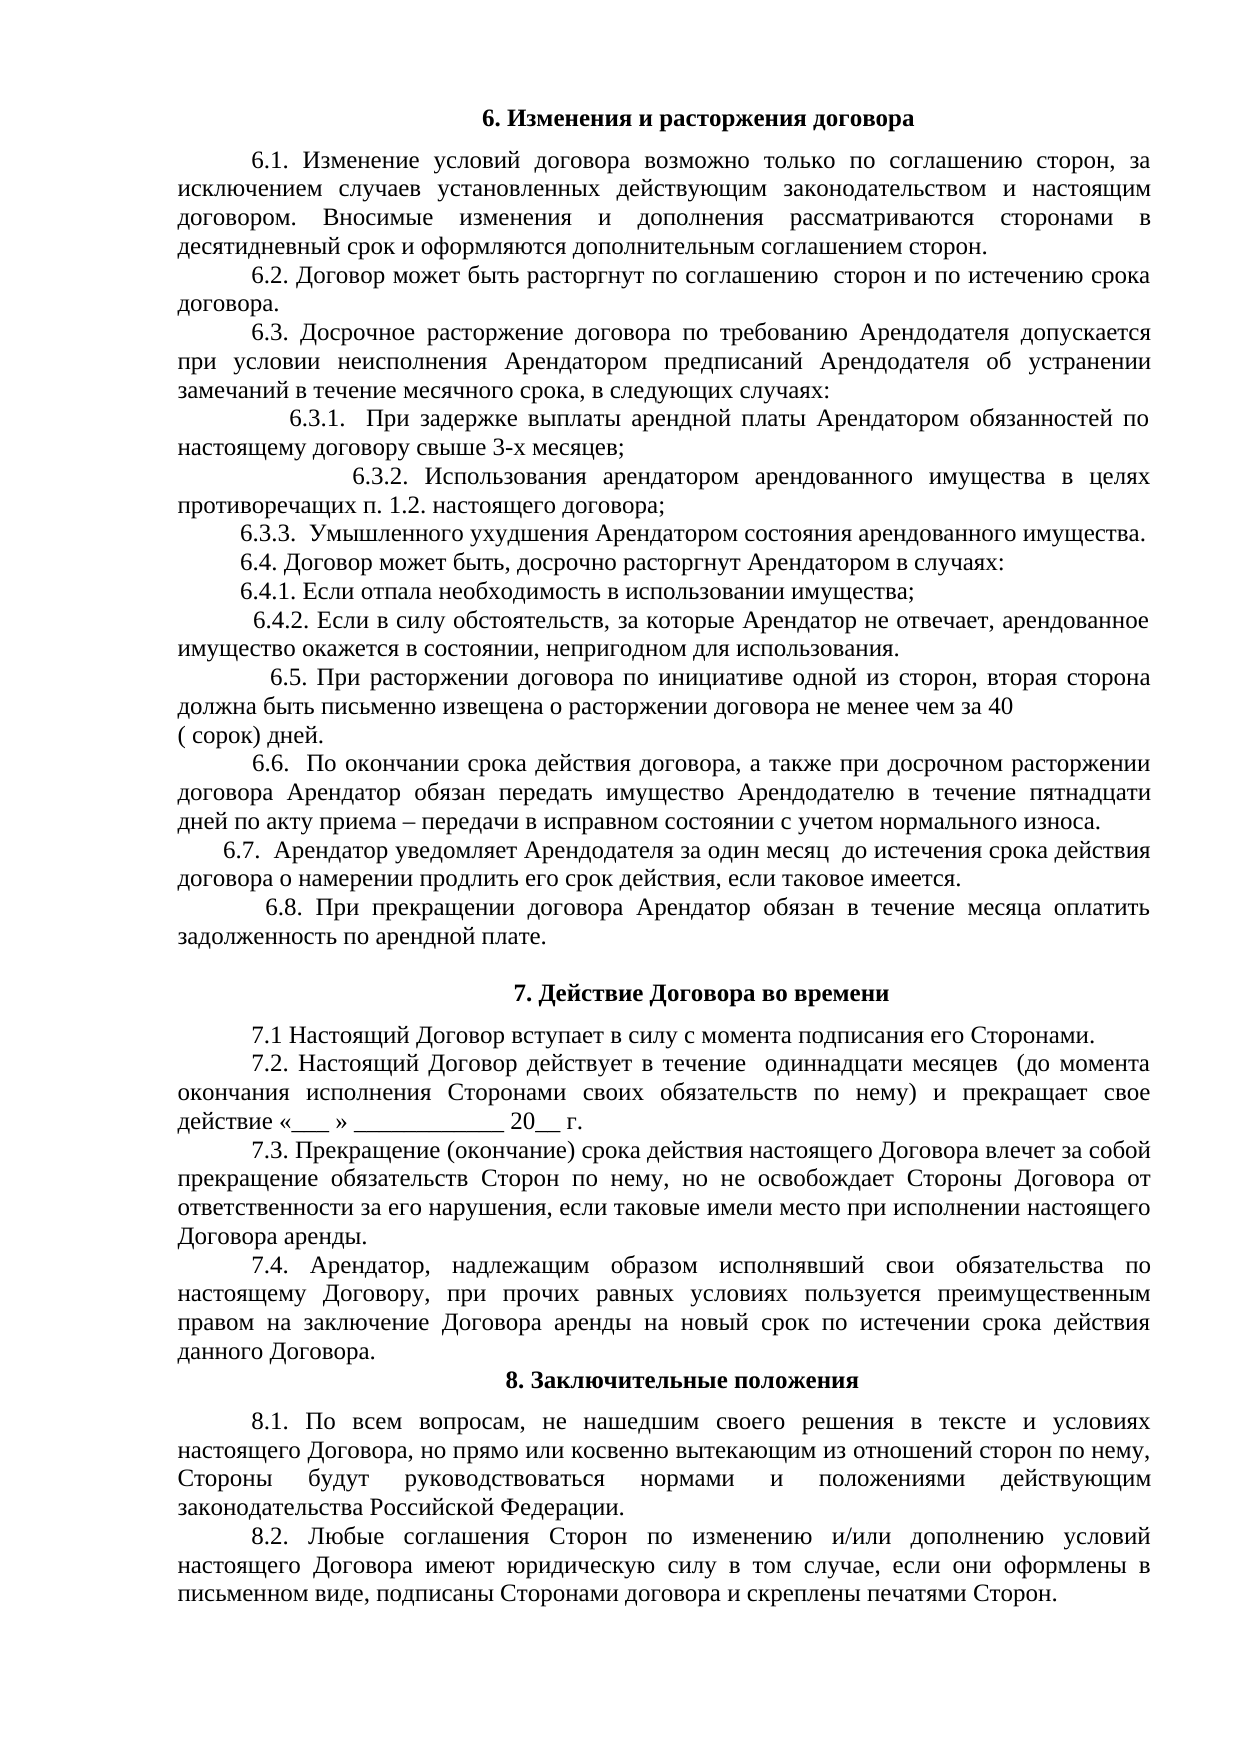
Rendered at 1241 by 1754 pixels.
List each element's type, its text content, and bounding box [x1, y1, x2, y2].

text 6.2. Договор может быть расторгнут по соглашению сторон и по истечению срока договора. [177, 260, 1152, 317]
text 6.3.2. Использования арендатором арендованного имущества в целях противоречащих п. 1.2. настоящего договора; [177, 461, 1152, 518]
text 7.3. Прекращение (окончание) срока действия настоящего Договора влечет за собой прекращение обязательств Сторон по нему, но не освобождает Стороны Договора от ответственности за его нарушения, если таковые имели место при исполнении настоящего Договора аренды. [177, 1135, 1152, 1250]
text 6.3. Досрочное расторжение договора по требованию Арендодателя допускается при условии неисполнения Арендатором предписаний Арендодателя об устранении замечаний в течение месячного срока, в следующих случаях: [177, 317, 1152, 403]
text 8. Заключительные положения [177, 1365, 1152, 1393]
text 8.1. По всем вопросам, не нашедшим своего решения в тексте и условиях настоящего Договора, но прямо или косвенно вытекающим из отношений сторон по нему, Стороны будут руководствоваться нормами и положениями действующим законодательства Российской Федерации. [177, 1406, 1152, 1521]
text 6.4.2. Если в силу обстоятельств, за которые Арендатор не отвечает, арендованное имущество окажется в состоянии, непригодном для использования. [177, 605, 1152, 662]
text 6.3.1. При задержке выплаты арендной платы Арендатором обязанностей по настоящему договору свыше 3-х месяцев; [177, 403, 1152, 461]
text 7. Действие Договора во времени [177, 978, 1152, 1007]
text 6. Изменения и расторжения договора [177, 103, 1152, 132]
text 6.1. Изменение условий договора возможно только по соглашению сторон, за исключением случаев установленных действующим законодательством и настоящим договором. Вносимые изменения и дополнения рассматриваются сторонами в десятидневный срок и оформляются дополнительным соглашением сторон. [177, 145, 1152, 260]
text ( сорок) дней. [177, 720, 1152, 748]
text 6.5. При расторжении договора по инициативе одной из сторон, вторая сторона должна быть письменно извещена о расторжении договора не менее чем за 40 [177, 662, 1152, 720]
text 6.4.1. Если отпала необходимость в использовании имущества; [177, 576, 1152, 605]
text 6.8. При прекращении договора Арендатор обязан в течение месяца оплатить задолженность по арендной плате. [177, 892, 1152, 950]
text 6.6. По окончании срока действия договора, а также при досрочном расторжении договора Арендатор обязан передать имущество Арендодателю в течение пятнадцати дней по акту приема – передачи в исправном состоянии с учетом нормального износа. [177, 748, 1152, 835]
text 6.3.3. Умышленного ухудшения Арендатором состояния арендованного имущества. [177, 518, 1152, 547]
text 7.2. Настоящий Договор действует в течение одиннадцати месяцев (до момента окончания исполнения Сторонами своих обязательств по нему) и прекращает свое действие «___ » ____________ 20__ г. [177, 1048, 1152, 1135]
text 6.7. Арендатор уведомляет Арендодателя за один месяц до истечения срока действия договора о намерении продлить его срок действия, если таковое имеется. [177, 835, 1152, 892]
text 7.1 Настоящий Договор вступает в силу с момента подписания его Сторонами. [177, 1020, 1152, 1048]
text 6.4. Договор может быть, досрочно расторгнут Арендатором в случаях: [177, 547, 1152, 576]
text 7.4. Арендатор, надлежащим образом исполнявший свои обязательства по настоящему Договору, при прочих равных условиях пользуется преимущественным правом на заключение Договора аренды на новый срок по истечении срока действия данного Договора. [177, 1250, 1152, 1365]
text 8.2. Любые соглашения Сторон по изменению и/или дополнению условий настоящего Договора имеют юридическую силу в том случае, если они оформлены в письменном виде, подписаны Сторонами договора и скреплены печатями Сторон. [177, 1521, 1152, 1607]
